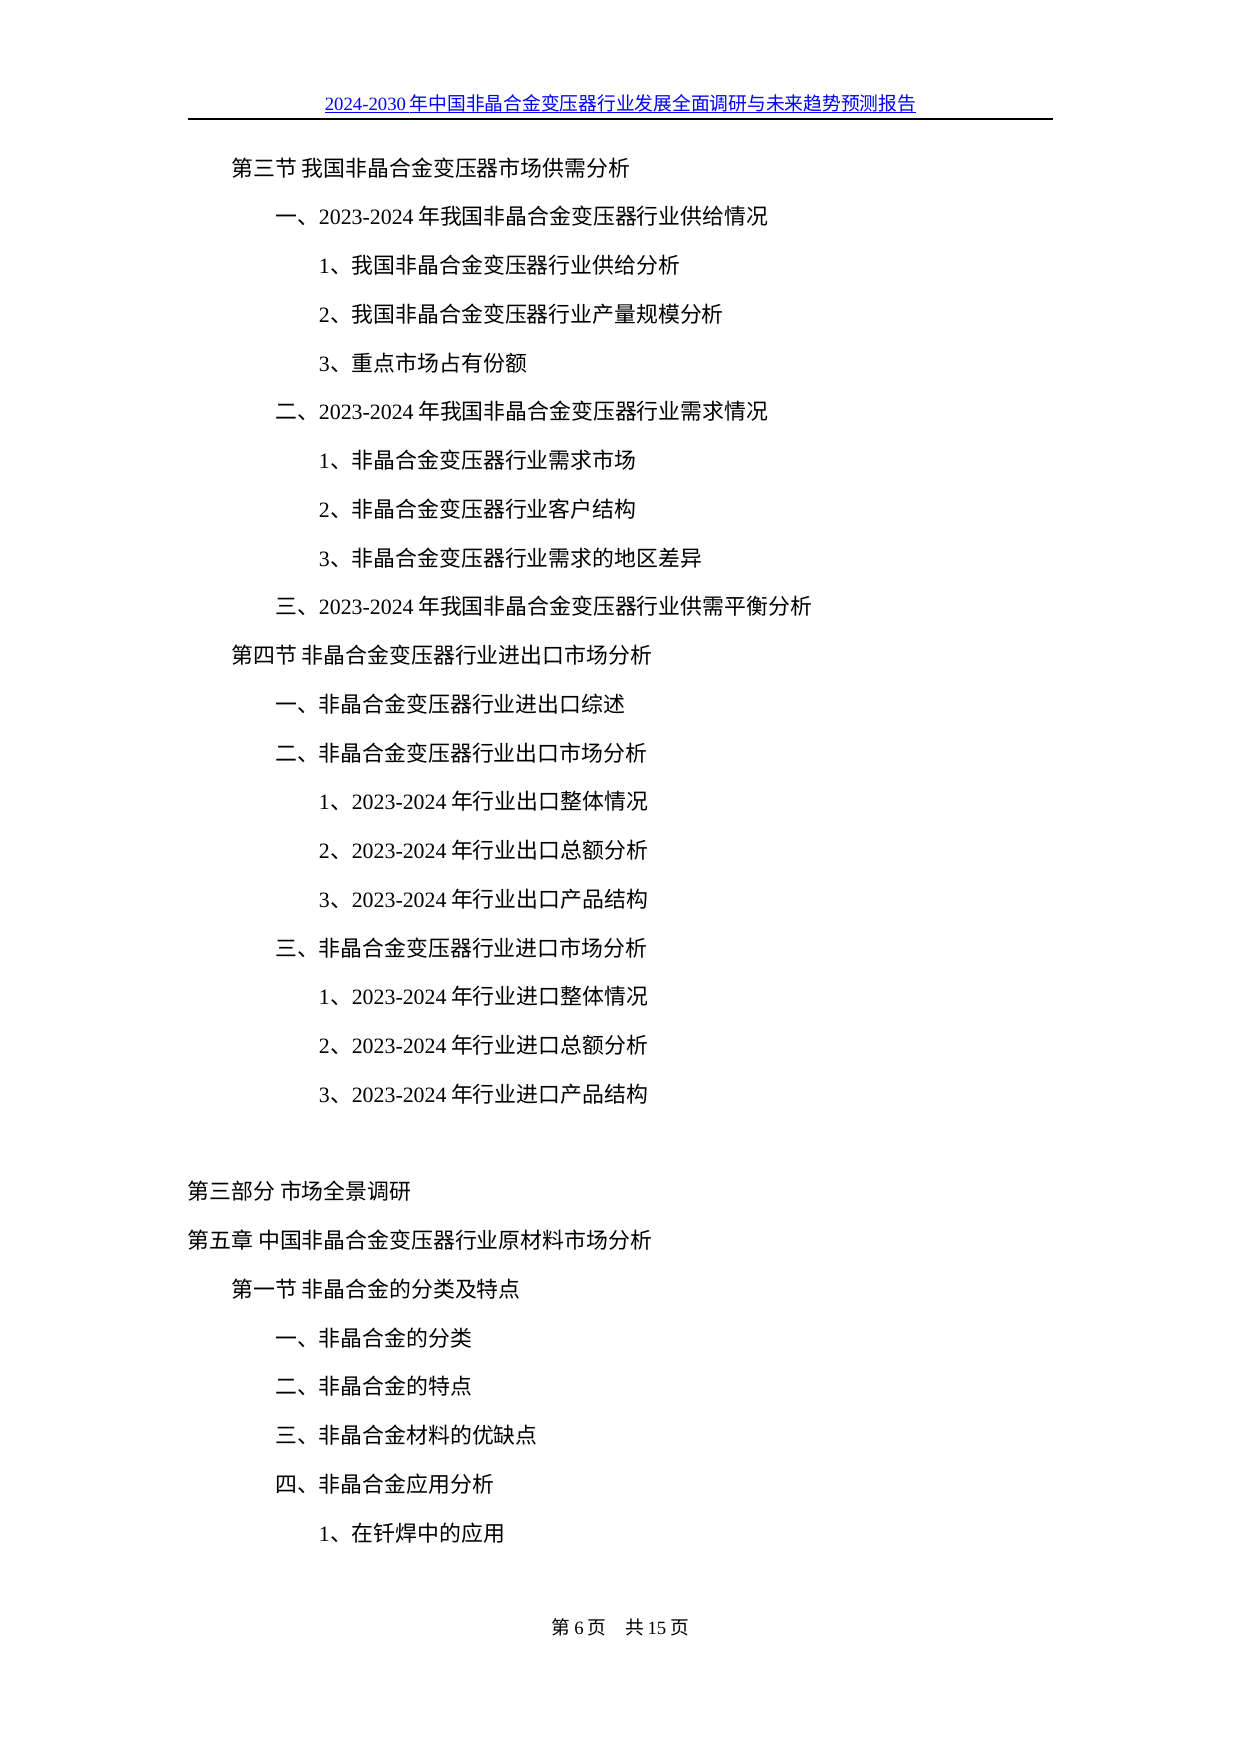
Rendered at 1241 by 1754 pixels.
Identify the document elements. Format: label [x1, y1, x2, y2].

text [187, 150, 1053, 1548]
